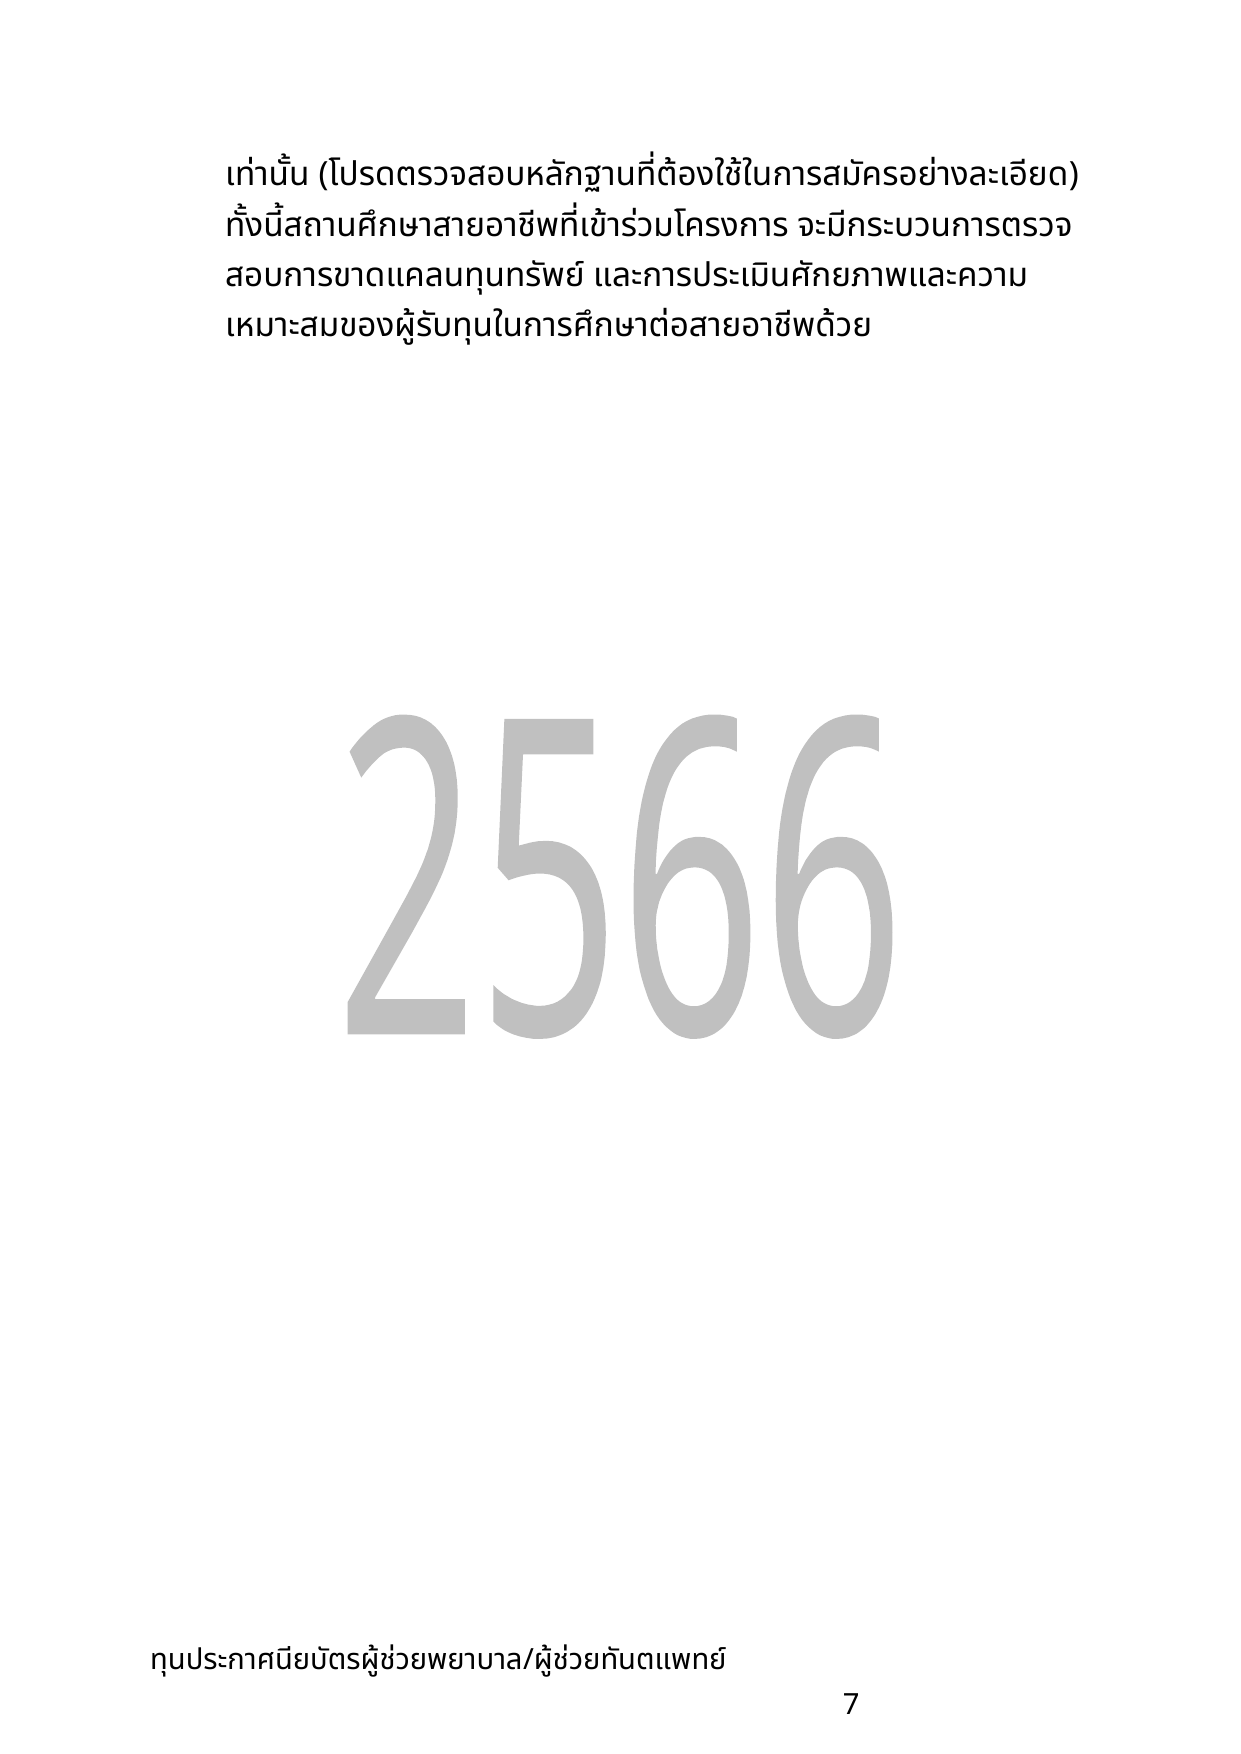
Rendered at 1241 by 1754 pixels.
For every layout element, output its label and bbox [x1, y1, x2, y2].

list [187, 150, 1090, 352]
